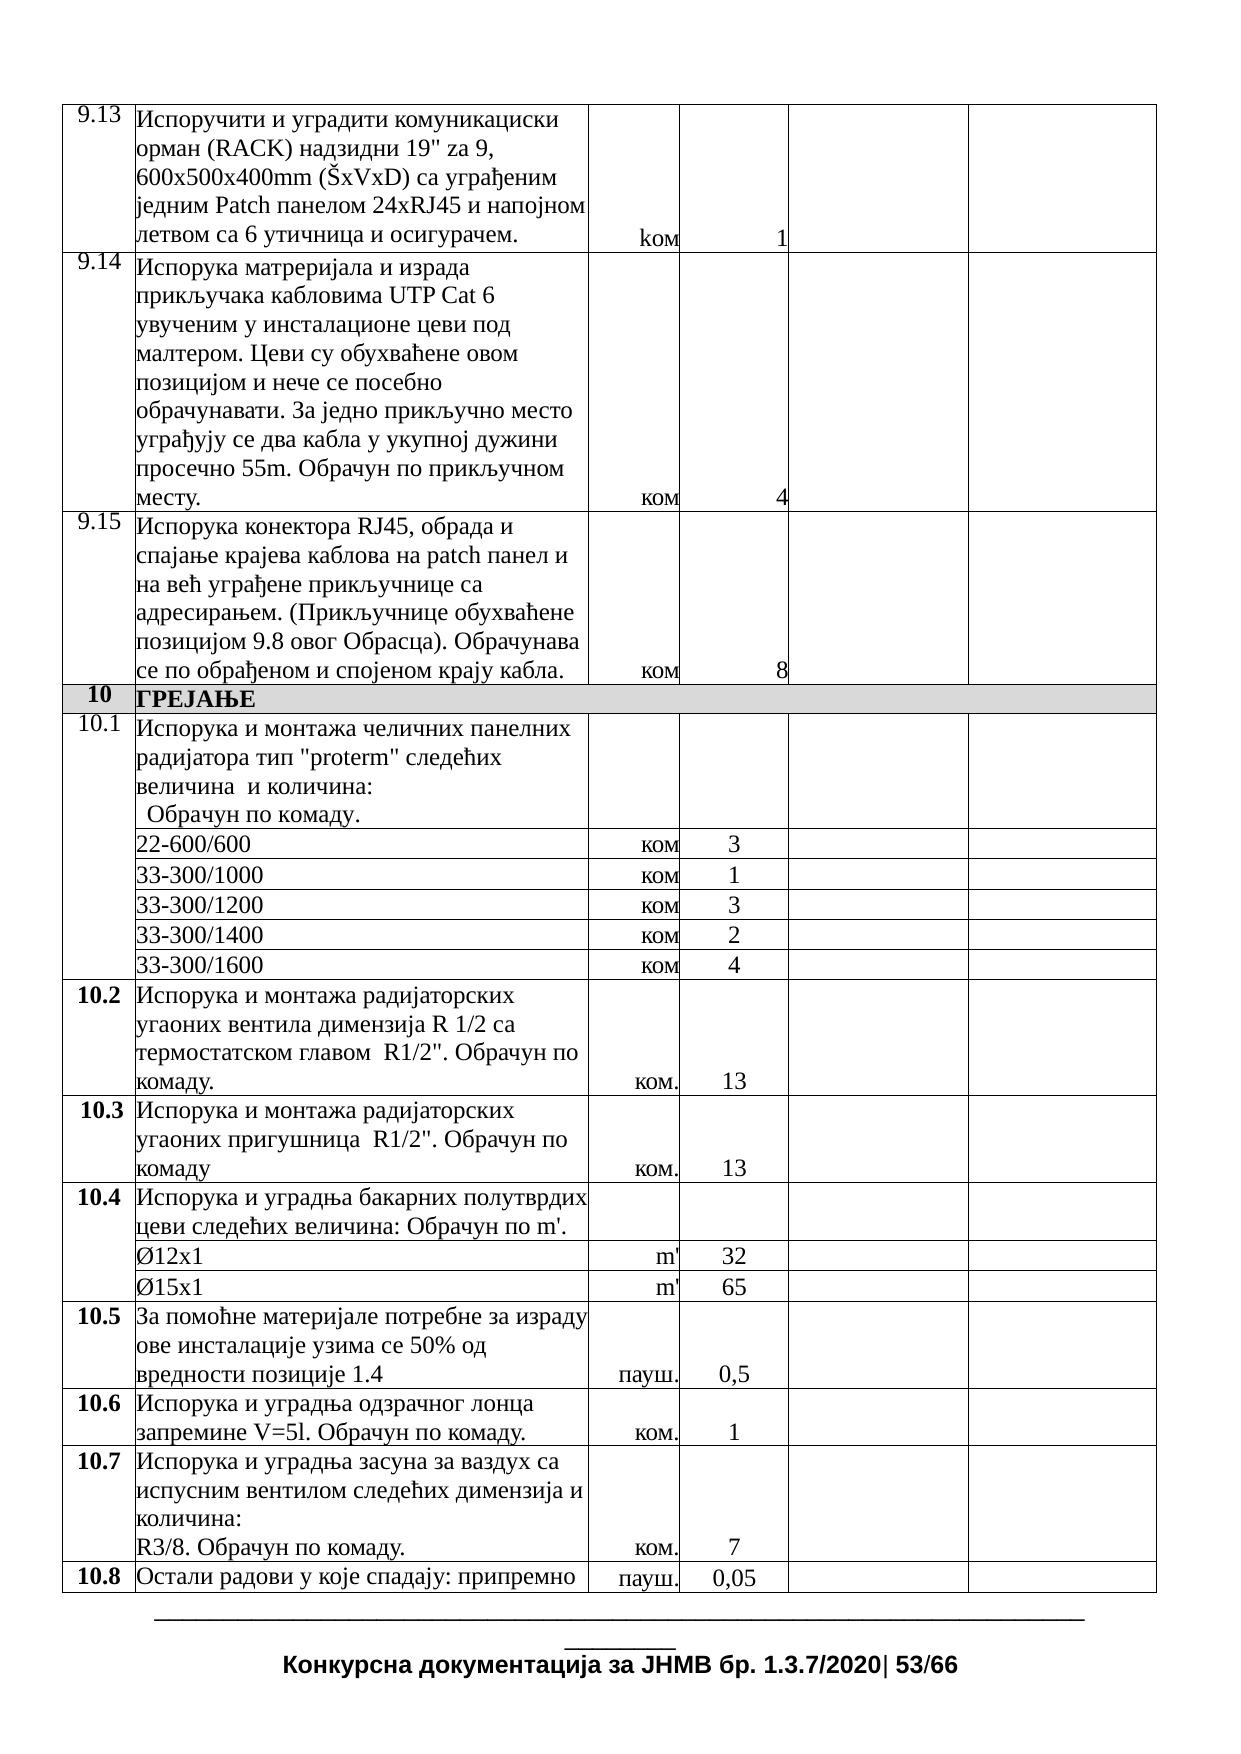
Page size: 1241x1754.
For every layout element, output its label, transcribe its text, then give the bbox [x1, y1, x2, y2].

table_cell Испорука и уградња одзрачног лонца запремине V=5l. Обрачун по комаду. [136, 1389, 588, 1445]
table_cell 33-300/1400 [136, 920, 588, 949]
table_cell пауш. [589, 1302, 679, 1387]
table_cell Испорука конектора RJ45, обрада и спајање крајева каблова на patch панел и на већ уграђене прикључнице са адресирањем. (Прикључнице обухваћене позицијом 9.8 овог Обрасца). Обрачунава се по обрађеном и спојеном крају кабла. [136, 512, 588, 684]
table_cell [589, 1183, 679, 1240]
table_cell [589, 714, 679, 828]
table_cell 4 [680, 253, 788, 511]
table_cell [969, 980, 1156, 1095]
table_cell [969, 1562, 1156, 1592]
table_cell 10.7 [63, 1446, 135, 1561]
table_cell [680, 1183, 788, 1240]
table_cell 13 [680, 980, 788, 1095]
table_cell 10.5 [63, 1302, 135, 1387]
table_cell ком [589, 920, 679, 949]
table_cell За помоћне материјале потребне за израду ове инсталације узима се 50% од вредности позиције 1.4 [136, 1302, 588, 1387]
table_cell 9.13 [63, 105, 135, 251]
table_cell 0,5 [680, 1302, 788, 1387]
table_cell 10 [63, 685, 135, 713]
table_cell [969, 714, 1156, 828]
table_cell 10.2 [63, 980, 135, 1095]
table_cell 9.15 [63, 512, 135, 684]
table_cell 10.1 [63, 714, 135, 979]
table_cell [789, 890, 968, 919]
table_cell Испорука и монтажа радијаторских угаоних вентила димензија R 1/2 са термостатском главом R1/2". Обрачун по комаду. [136, 980, 588, 1095]
table_cell 3 [680, 829, 788, 858]
table_cell [789, 950, 968, 979]
table_cell 1 [680, 859, 788, 888]
table_cell 10.3 [63, 1096, 135, 1182]
table_cell ком [589, 512, 679, 684]
table_cell [789, 1389, 968, 1445]
table_cell [789, 105, 968, 251]
table_cell [969, 859, 1156, 888]
table_cell 13 [680, 1096, 788, 1182]
table_cell 4 [680, 950, 788, 979]
table_cell [789, 1446, 968, 1561]
table_cell [969, 1241, 1156, 1270]
table_cell 10.4 [63, 1183, 135, 1301]
table_cell ком. [589, 1446, 679, 1561]
table_cell [969, 890, 1156, 919]
table_cell [969, 920, 1156, 949]
table_cell [969, 1302, 1156, 1387]
table_cell [969, 950, 1156, 979]
table_cell [789, 859, 968, 888]
table_cell [789, 1241, 968, 1270]
table_cell [789, 1271, 968, 1301]
table_cell [969, 1389, 1156, 1445]
table_cell [969, 253, 1156, 511]
table_cell 33-300/1200 [136, 890, 588, 919]
table_cell 7 [680, 1446, 788, 1561]
table_cell Испорука и монтажа челичних панелних радијатора тип "proterm" следећих величина и количина: Обрачун по комаду. [136, 714, 588, 828]
table_cell [789, 980, 968, 1095]
table_cell m' [589, 1271, 679, 1301]
table_cell ком [589, 253, 679, 511]
table_cell ком [589, 859, 679, 888]
table_cell 1 [680, 1389, 788, 1445]
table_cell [136, 1562, 588, 1592]
table_cell 8 [680, 512, 788, 684]
table_cell ком [589, 829, 679, 858]
table_cell Испорука и уградња бакарних полутврдих цеви следећих величина: Обрачун по m'. [136, 1183, 588, 1240]
table_cell [789, 1096, 968, 1182]
table_cell 9.14 [63, 253, 135, 511]
table_cell 2 [680, 920, 788, 949]
table_cell [969, 829, 1156, 858]
table_cell 1 [680, 105, 788, 251]
table_cell [969, 512, 1156, 684]
table_cell 33-300/1000 [136, 859, 588, 888]
table_cell 33-300/1600 [136, 950, 588, 979]
table_cell ком. [589, 980, 679, 1095]
table_cell ком [589, 890, 679, 919]
table_cell Испорука и монтажа радијаторских угаоних пригушница R1/2". Обрачун по комаду [136, 1096, 588, 1182]
table_cell [969, 1183, 1156, 1240]
table_cell [969, 1096, 1156, 1182]
table_cell [789, 1183, 968, 1240]
table_cell [789, 829, 968, 858]
table_cell kом [589, 105, 679, 251]
table_cell 3 [680, 890, 788, 919]
table_cell Испоручити и уградити комуникациски орман (RACK) надзидни 19" za 9, 600x500x400mm (ŠxVxD) са уграђеним једним Patch панелом 24xRJ45 и напојном летвом са 6 утичница и осигурачем. [136, 105, 588, 251]
table_cell [969, 1446, 1156, 1561]
table_cell пауш. [589, 1562, 679, 1592]
table_cell 22-600/600 [136, 829, 588, 858]
table_cell [789, 253, 968, 511]
table_cell [680, 714, 788, 828]
table_cell Испорука матреријала и израда прикључака кабловима UTP Cat 6 увученим у инсталационе цеви под малтером. Цеви су обухваћене овом позицијом и нече се посебно обрачунавати. За једно прикључно место уграђују се два кабла у укупној дужини просечно 55m. Обрачун по прикључном месту. [136, 253, 588, 511]
table_cell [969, 1271, 1156, 1301]
table_cell 32 [680, 1241, 788, 1270]
table_cell [789, 920, 968, 949]
table_cell [969, 105, 1156, 251]
table_cell [789, 714, 968, 828]
table_cell Ø15x1 [136, 1271, 588, 1301]
table_cell ГРЕЈАЊЕ [136, 685, 1156, 713]
table_cell [789, 1302, 968, 1387]
table_cell 0,05 [680, 1562, 788, 1592]
table_cell Ø12x1 [136, 1241, 588, 1270]
table_cell 10.6 [63, 1389, 135, 1445]
table_cell ком. [589, 1096, 679, 1182]
table_cell 65 [680, 1271, 788, 1301]
table_cell m' [589, 1241, 679, 1270]
table_cell 10.8 [63, 1562, 135, 1592]
table_cell ком [589, 950, 679, 979]
table_cell Испорука и уградња засуна за ваздух са испусним вентилом следећих димензија и количина: R3/8. Обрачун по комаду. [136, 1446, 588, 1561]
table_cell [789, 512, 968, 684]
table_cell ком. [589, 1389, 679, 1445]
table_cell [789, 1562, 968, 1592]
